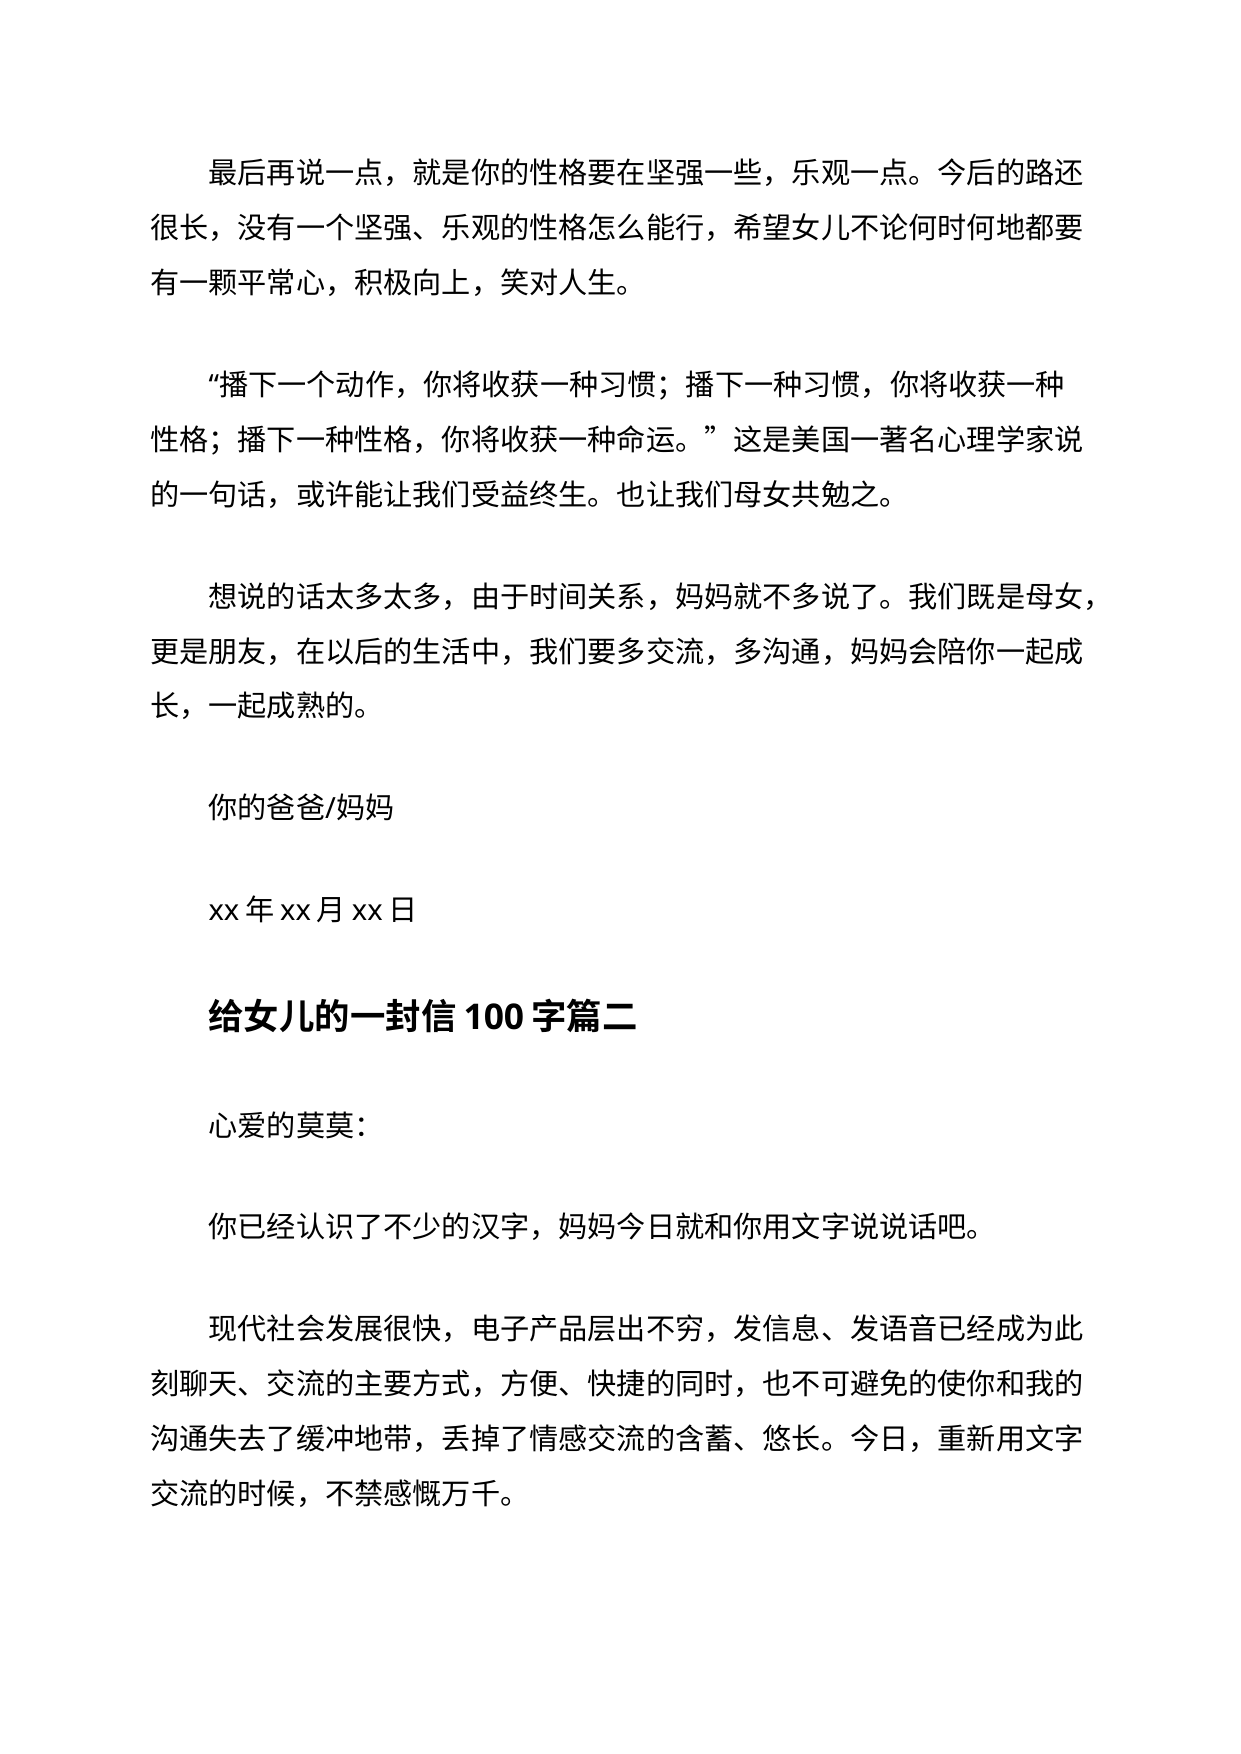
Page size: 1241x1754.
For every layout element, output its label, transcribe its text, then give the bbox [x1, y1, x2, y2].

text 你已经认识了不少的汉字，妈妈今日就和你用文字说说话吧。 [150, 1204, 1090, 1246]
text “播下一个动作，你将收获一种习惯；播下一种习惯，你将收获一种性格；播下一种性格，你将收获一种命运。”这是美国一著名心理学家说的一句话，或许能让我们受益终生。也让我们母女共勉之。 [150, 362, 1090, 514]
text 你的爸爸/妈妈 [150, 785, 1090, 827]
text 最后再说一点，就是你的性格要在坚强一些，乐观一点。今后的路还很长，没有一个坚强、乐观的性格怎么能行，希望女儿不论何时何地都要有一颗平常心，积极向上，笑对人生。 [150, 150, 1090, 302]
text xx年xx月xx日 [150, 887, 1090, 929]
text 心爱的莫莫： [150, 1102, 1090, 1144]
text 现代社会发展很快，电子产品层出不穷，发信息、发语音已经成为此刻聊天、交流的主要方式，方便、快捷的同时，也不可避免的使你和我的沟通失去了缓冲地带，丢掉了情感交流的含蓄、悠长。今日，重新用文字交流的时候，不禁感慨万千。 [150, 1306, 1090, 1513]
text 给女儿的一封信100字篇二 [150, 989, 1090, 1040]
text 想说的话太多太多，由于时间关系，妈妈就不多说了。我们既是母女，更是朋友，在以后的生活中，我们要多交流，多沟通，妈妈会陪你一起成长，一起成熟的。 [150, 573, 1090, 725]
